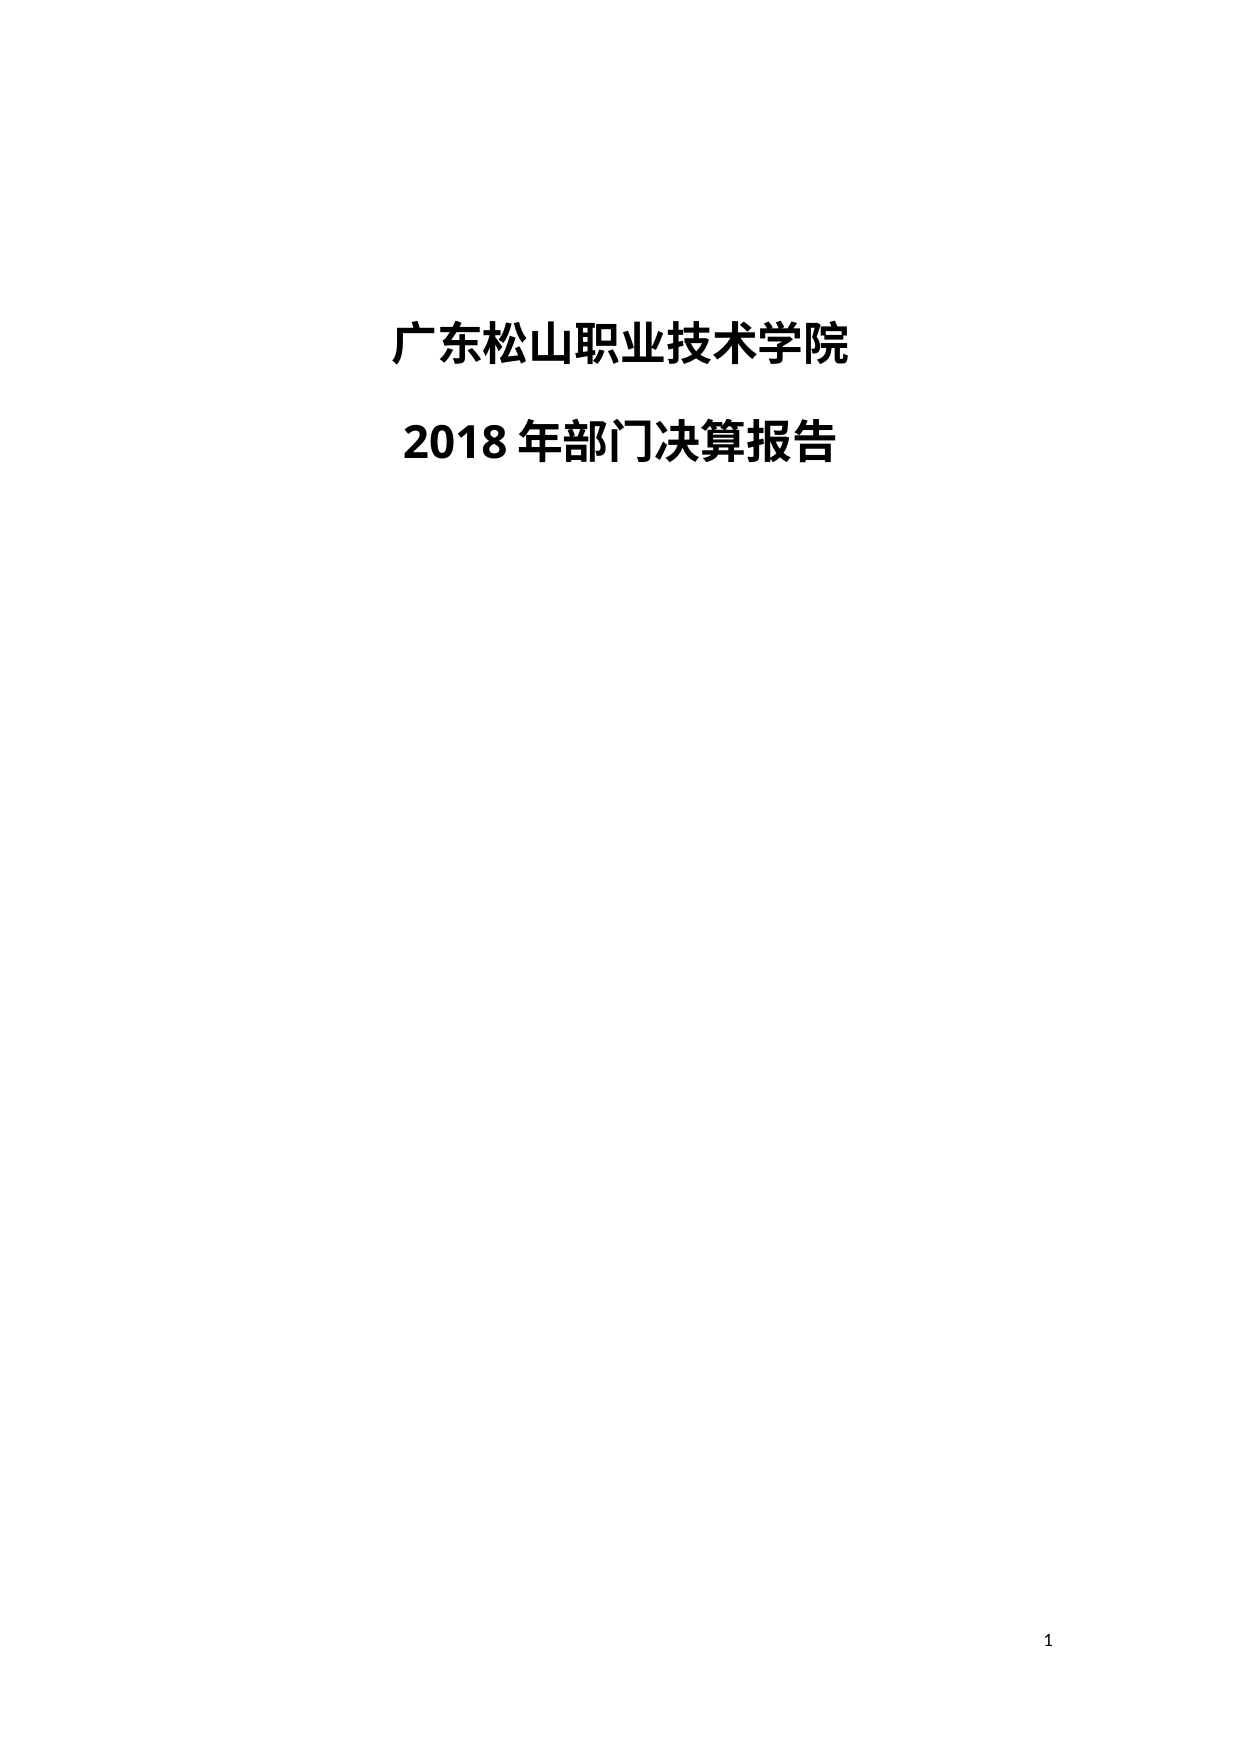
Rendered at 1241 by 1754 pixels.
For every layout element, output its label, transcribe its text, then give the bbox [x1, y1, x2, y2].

text 2018年部门决算报告 [187, 389, 1053, 487]
text 广东松山职业技术学院 [187, 292, 1053, 389]
